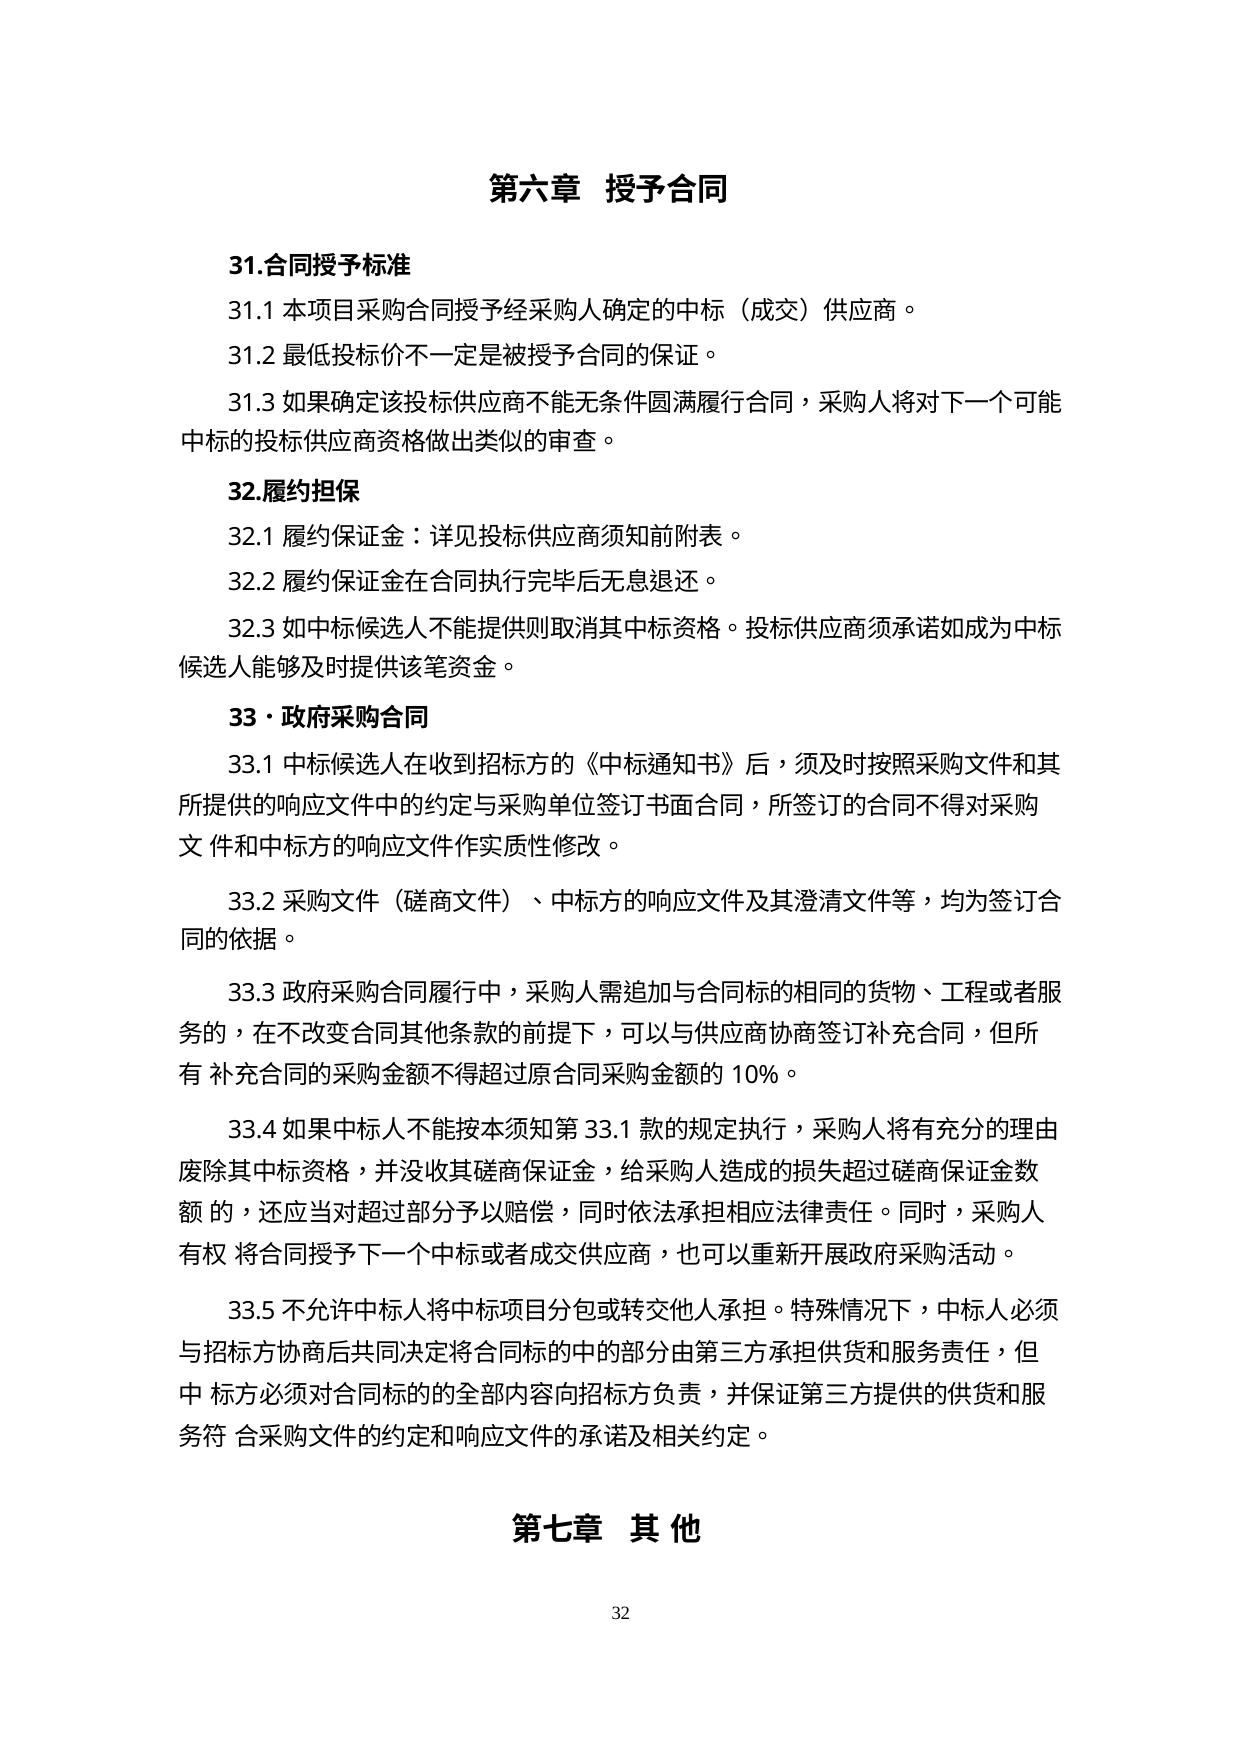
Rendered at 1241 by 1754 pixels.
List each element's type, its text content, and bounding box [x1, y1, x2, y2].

text 33.2 采购文件（磋商文件）、中标方的响应文件及其澄清文件等，均为签订合 同的依据。 [181, 884, 1063, 956]
text 31.3 如果确定该投标供应商不能无条件圆满履行合同，采购人将对下一个可能 中标的投标供应商资格做出类似的审查。 [181, 385, 1063, 457]
text 33．政府采购合同 [229, 702, 1063, 733]
text 32.3 如中标候选人不能提供则取消其中标资格。投标供应商须承诺如成为中标 候选人能够及时提供该笔资金。 [178, 611, 1063, 683]
text 33.4 如果中标人不能按本须知第33.1 款的规定执行，采购人将有充分的理由 废除其中标资格，并没收其磋商保证金，给采购人造成的损失超过磋商保证金数额 的，还应当对超过部分予以赔偿，同时依法承担相应法律责任。同时，采购人有权 将合同授予下一个中标或者成交供应商，也可以重新开展政府采购活动。 [178, 1111, 1063, 1271]
text 31.2 最低投标价不一定是被授予合同的保证。 [228, 340, 1063, 371]
text 33.3 政府采购合同履行中，采购人需追加与合同标的相同的货物、工程或者服 务的，在不改变合同其他条款的前提下，可以与供应商协商签订补充合同，但所有 补充合同的采购金额不得超过原合同采购金额的 10%。 [178, 975, 1063, 1090]
text 32.1 履约保证金：详见投标供应商须知前附表。 [228, 521, 1063, 552]
text 第七章 其 他 [511, 1509, 1063, 1548]
text 31.合同授予标准 [229, 250, 1063, 281]
text 33.5 不允许中标人将中标项目分包或转交他人承担。特殊情况下，中标人必须 与招标方协商后共同决定将合同标的中的部分由第三方承担供货和服务责任，但中 标方必须对合同标的的全部内容向招标方负责，并保证第三方提供的供货和服务符 合采购文件的约定和响应文件的承诺及相关约定。 [178, 1293, 1063, 1453]
text 31.1 本项目采购合同授予经采购人确定的中标（成交）供应商。 [228, 295, 1063, 326]
text 第六章 授予合同 [488, 170, 1063, 208]
text 32.履约担保 [228, 476, 1063, 507]
text 33.1 中标候选人在收到招标方的《中标通知书》后，须及时按照采购文件和其 所提供的响应文件中的约定与采购单位签订书面合同，所签订的合同不得对采购文 件和中标方的响应文件作实质性修改。 [178, 747, 1063, 863]
text 32.2 履约保证金在合同执行完毕后无息退还。 [228, 566, 1063, 597]
